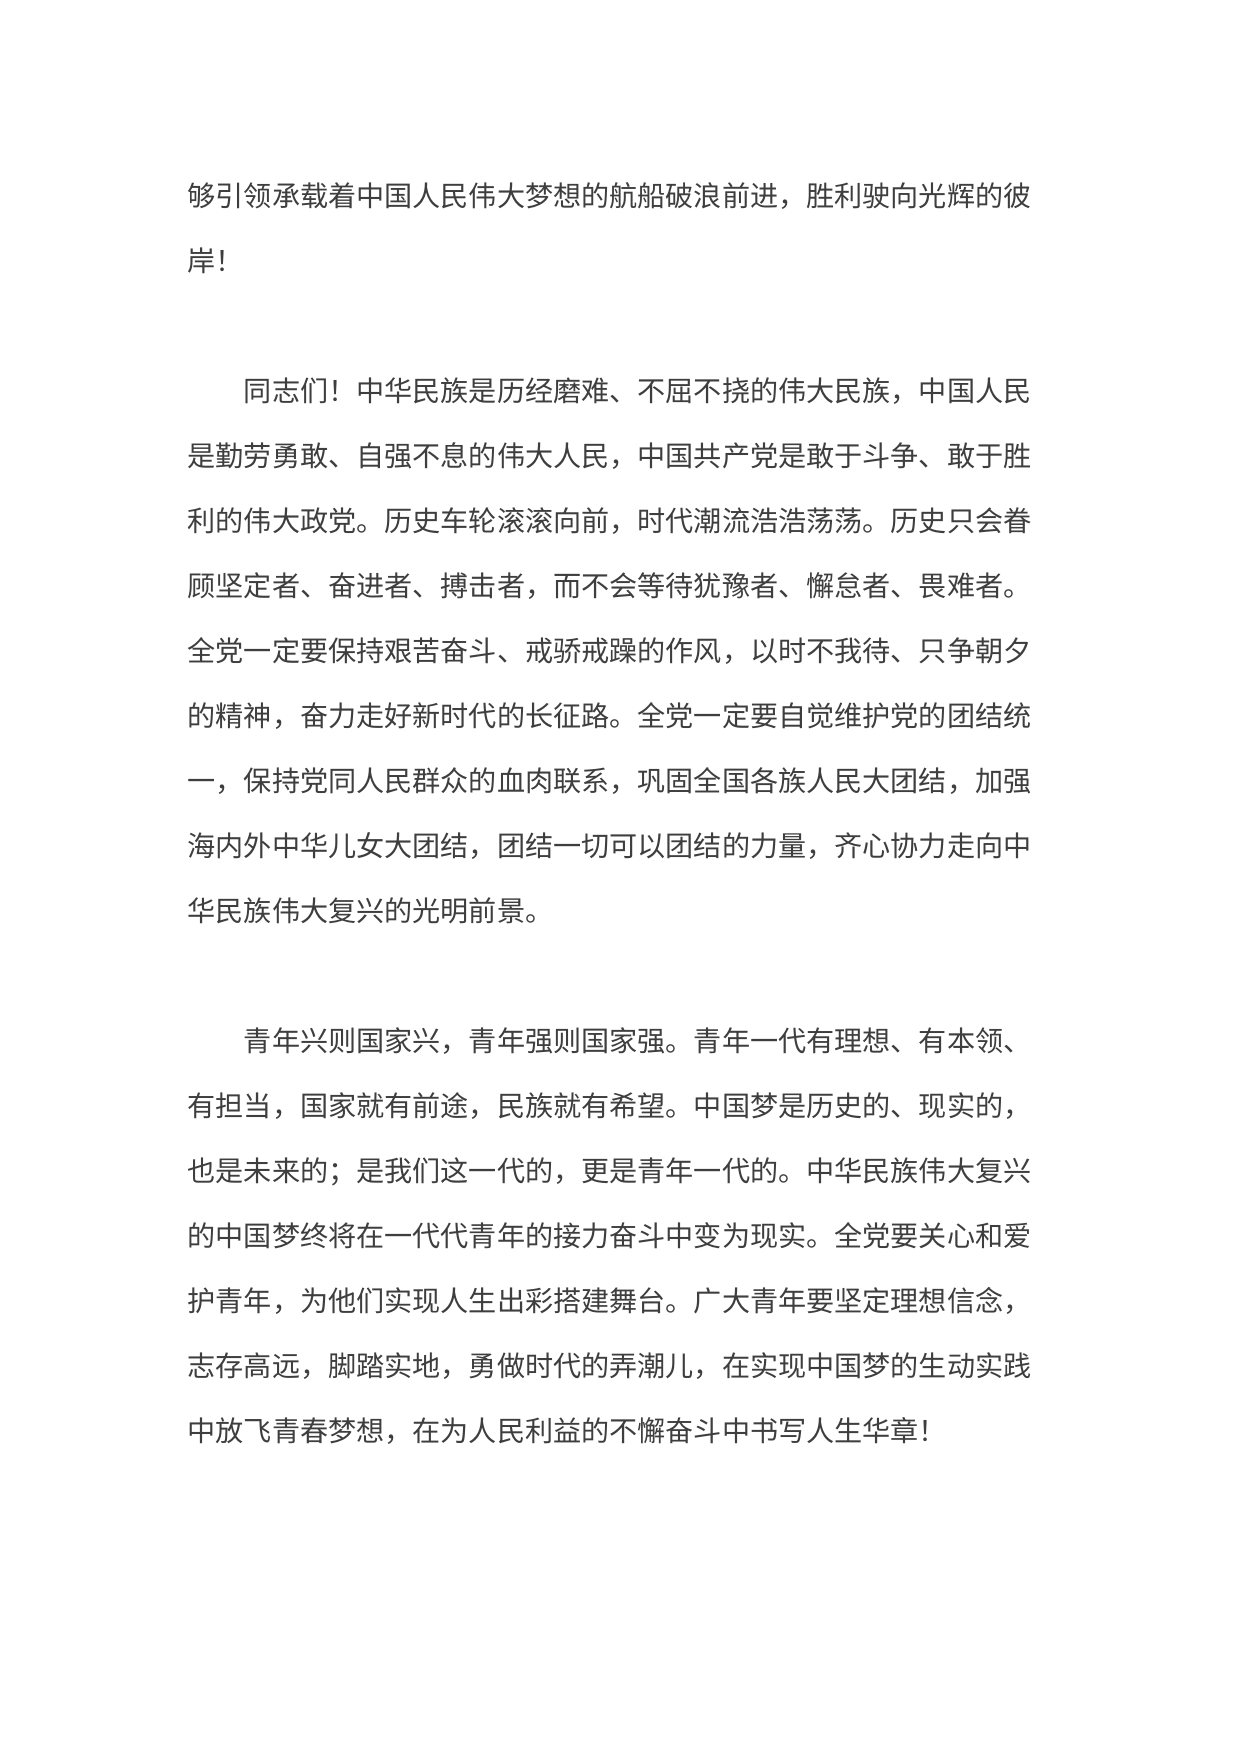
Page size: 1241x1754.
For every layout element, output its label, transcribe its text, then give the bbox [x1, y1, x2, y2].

text 同志们！中华民族是历经磨难、不屈不挠的伟大民族，中国人民是勤劳勇敢、自强不息的伟大人民，中国共产党是敢于斗争、敢于胜利的伟大政党。历史车轮滚滚向前，时代潮流浩浩荡荡。历史只会眷顾坚定者、奋进者、搏击者，而不会等待犹豫者、懈怠者、畏难者。全党一定要保持艰苦奋斗、戒骄戒躁的作风，以时不我待、只争朝夕的精神，奋力走好新时代的长征路。全党一定要自觉维护党的团结统一，保持党同人民群众的血肉联系，巩固全国各族人民大团结，加强海内外中华儿女大团结，团结一切可以团结的力量，齐心协力走向中华民族伟大复兴的光明前景。 [187, 357, 1053, 942]
text 青年兴则国家兴，青年强则国家强。青年一代有理想、有本领、有担当，国家就有前途，民族就有希望。中国梦是历史的、现实的，也是未来的；是我们这一代的，更是青年一代的。中华民族伟大复兴的中国梦终将在一代代青年的接力奋斗中变为现实。全党要关心和爱护青年，为他们实现人生出彩搭建舞台。广大青年要坚定理想信念，志存高远，脚踏实地，勇做时代的弄潮儿，在实现中国梦的生动实践中放飞青春梦想，在为人民利益的不懈奋斗中书写人生华章！ [187, 1007, 1053, 1462]
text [187, 162, 1053, 292]
